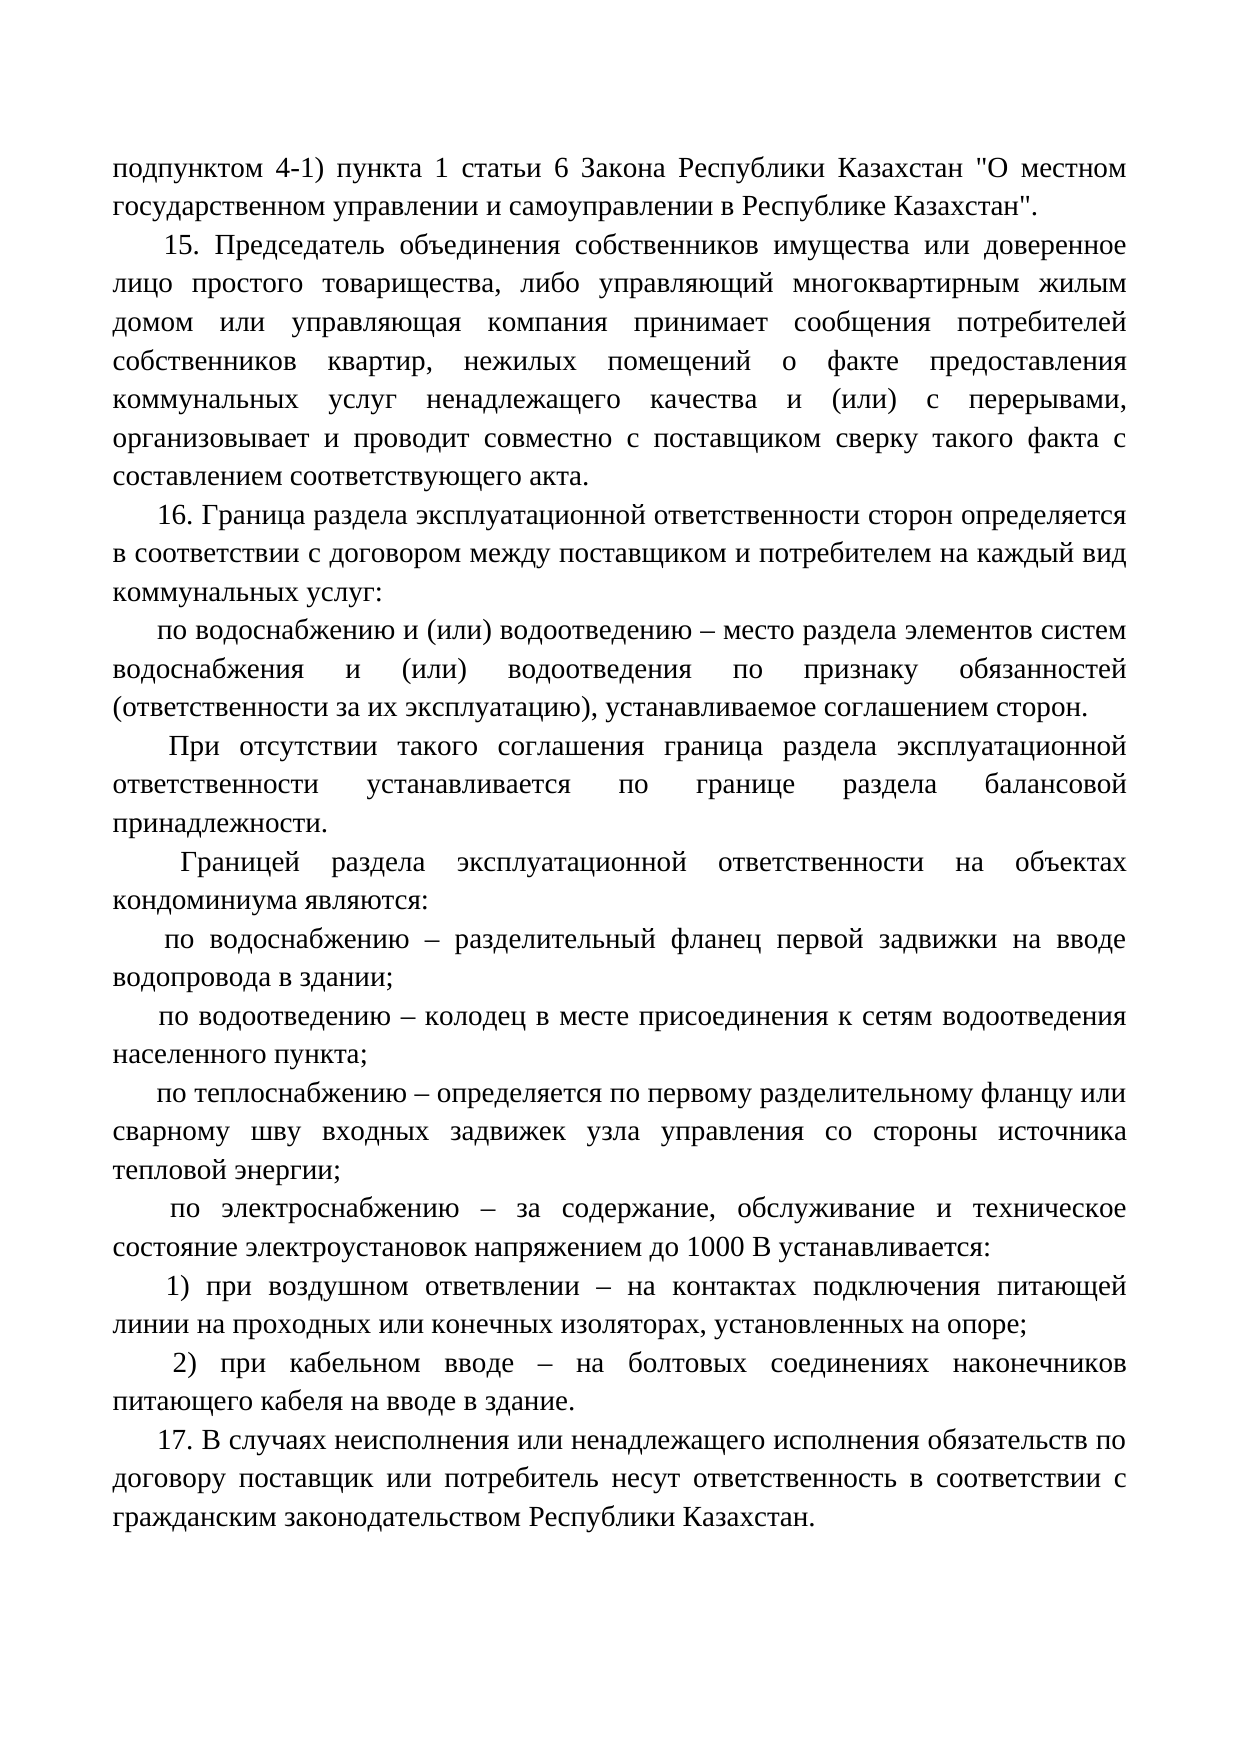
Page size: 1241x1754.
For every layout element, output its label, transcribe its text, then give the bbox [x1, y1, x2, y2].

text Границей раздела эксплуатационной ответственности на объектах кондоминиума являются: [112, 844, 1128, 916]
text по водоснабжению и (или) водоотведению – место раздела элементов систем водоснабжения и (или) водоотведения по признаку обязанностей (ответственности за их эксплуатацию), устанавливаемое соглашением сторон. [112, 612, 1128, 723]
text 15. Председатель объединения собственников имущества или доверенное лицо простого товарищества, либо управляющий многоквартирным жилым домом или управляющая компания принимает сообщения потребителей собственников квартир, нежилых помещений о факте предоставления коммунальных услуг ненадлежащего качества и (или) с перерывами, организовывает и проводит совместно с поставщиком сверку такого факта с составлением соответствующего акта. [112, 227, 1128, 492]
text 2) при кабельном вводе – на болтовых соединениях наконечников питающего кабеля на вводе в здание. [112, 1345, 1128, 1417]
text по электроснабжению – за содержание, обслуживание и техническое состояние электроустановок напряжением до 1000 В устанавливается: [112, 1191, 1128, 1263]
text При отсутствии такого соглашения граница раздела эксплуатационной ответственности устанавливается по границе раздела балансовой принадлежности. [112, 728, 1128, 839]
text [112, 150, 1128, 222]
text 1) при воздушном ответвлении – на контактах подключения питающей линии на проходных или конечных изоляторах, установленных на опоре; [112, 1268, 1128, 1340]
text по водоснабжению – разделительный фланец первой задвижки на вводе водопровода в здании; [112, 921, 1128, 993]
text по теплоснабжению – определяется по первому разделительному фланцу или сварному шву входных задвижек узла управления со стороны источника тепловой энергии; [112, 1075, 1128, 1186]
text 16. Граница раздела эксплуатационной ответственности сторон определяется в соответствии с договором между поставщиком и потребителем на каждый вид коммунальных услуг: [112, 497, 1128, 607]
text по водоотведению – колодец в месте присоединения к сетям водоотведения населенного пункта; [112, 998, 1128, 1070]
text 17. В случаях неисполнения или ненадлежащего исполнения обязательств по договору поставщик или потребитель несут ответственность в соответствии с гражданским законодательством Республики Казахстан. [112, 1422, 1128, 1532]
